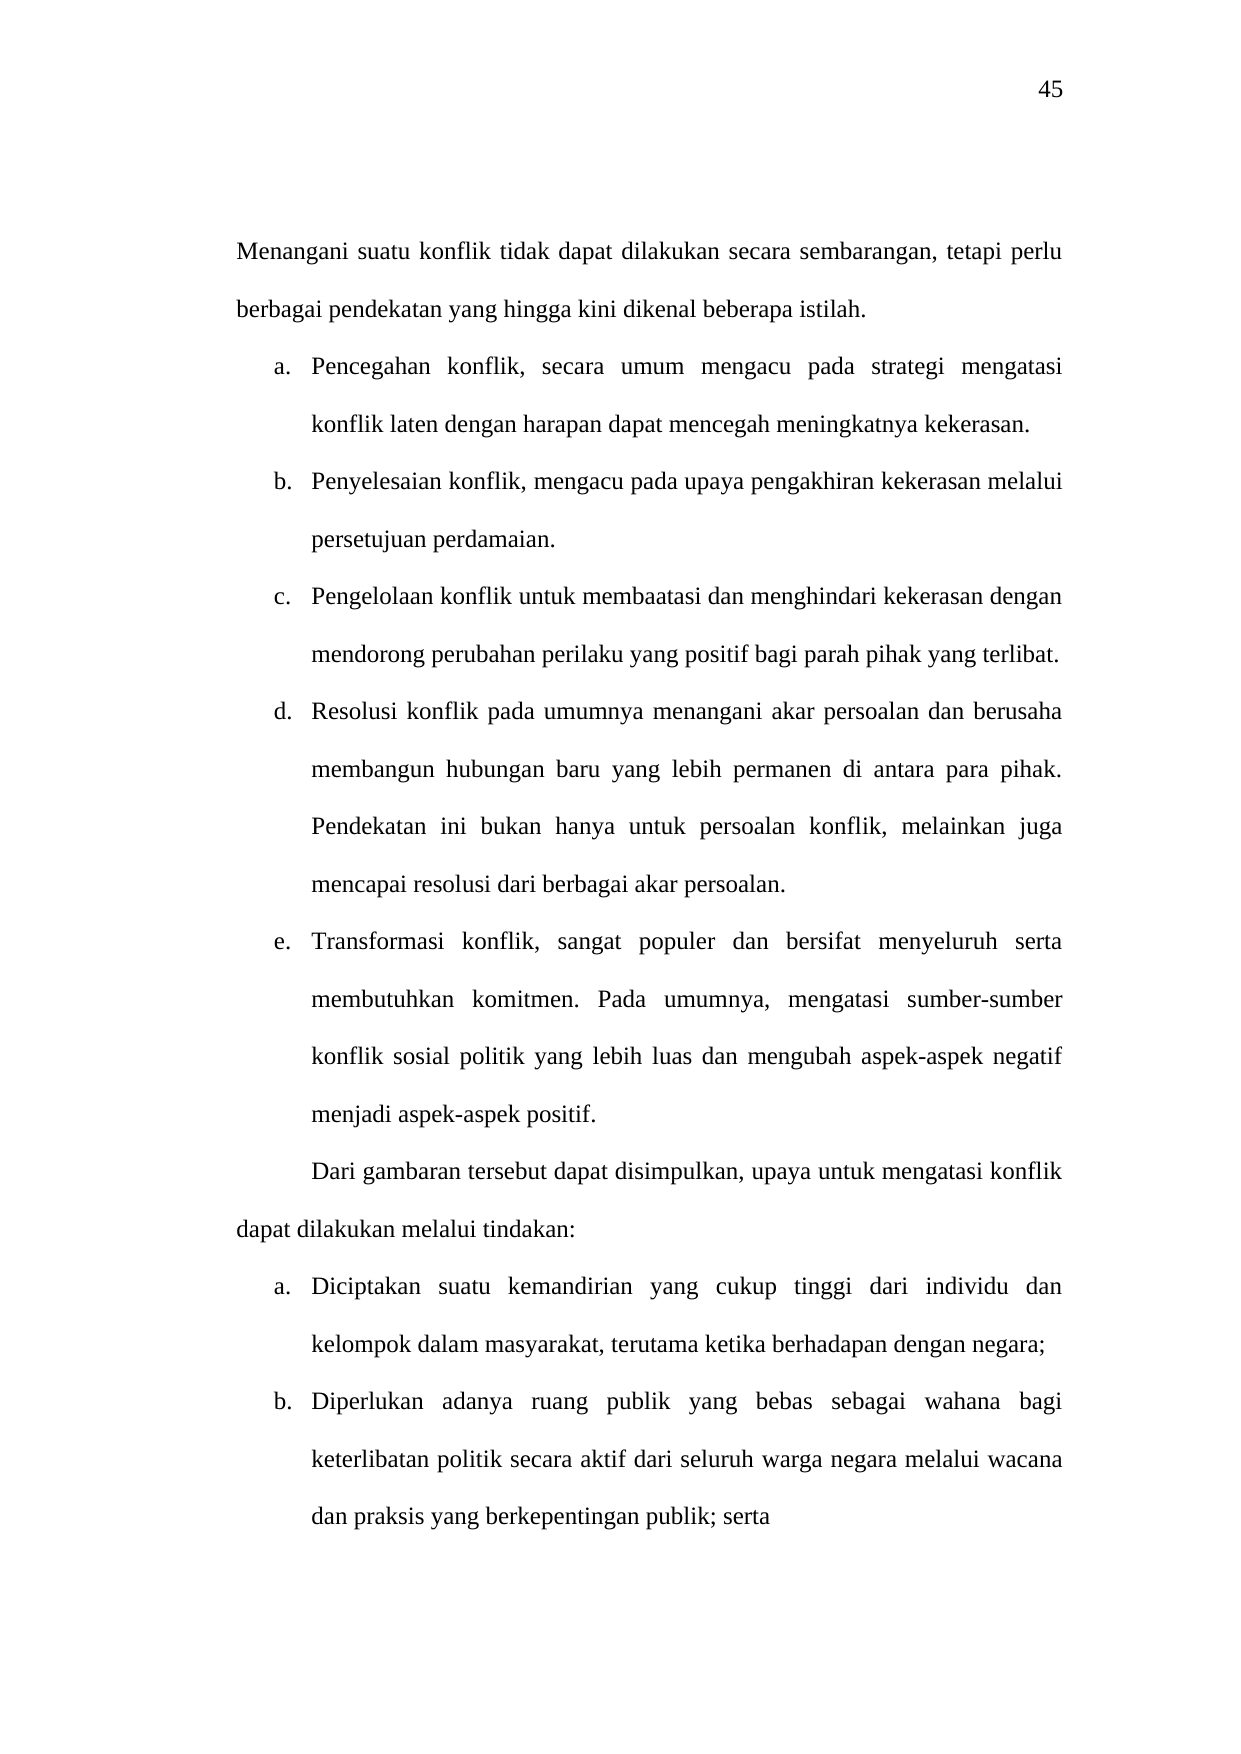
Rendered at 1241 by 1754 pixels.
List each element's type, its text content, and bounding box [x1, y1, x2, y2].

list Pengelolaan konflik untuk membaatasi dan menghindari kekerasan dengan mendorong perubahan perilaku yang positif bagi parah pihak yang terlibat. [274, 581, 1063, 667]
list Penyelesaian konflik, mengacu pada upaya pengakhiran kekerasan melalui persetujuan perdamaian. [274, 466, 1063, 552]
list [236, 236, 1063, 322]
list Resolusi konflik pada umumnya menangani akar persoalan dan berusaha membangun hubungan baru yang lebih permanen di antara para pihak. Pendekatan ini bukan hanya untuk persoalan konflik, melainkan juga mencapai resolusi dari berbagai akar persoalan. [274, 696, 1063, 897]
list Diciptakan suatu kemandirian yang cukup tinggi dari individu dan kelompok dalam masyarakat, terutama ketika berhadapan dengan negara; [274, 1271, 1063, 1357]
list Diperlukan adanya ruang publik yang bebas sebagai wahana bagi keterlibatan politik secara aktif dari seluruh warga negara melalui wacana dan praksis yang berkepentingan publik; serta [274, 1386, 1063, 1530]
list Pencegahan konflik, secara umum mengacu pada strategi mengatasi konflik laten dengan harapan dapat mencegah meningkatnya kekerasan. [274, 351, 1063, 437]
text Dari gambaran tersebut dapat disimpulkan, upaya untuk mengatasi konflik dapat dilakukan melalui tindakan: [236, 1156, 1063, 1242]
list Transformasi konflik, sangat populer dan bersifat menyeluruh serta membutuhkan komitmen. Pada umumnya, mengatasi sumber-sumber konflik sosial politik yang lebih luas dan mengubah aspek-aspek negatif menjadi aspek-aspek positif. [274, 926, 1063, 1127]
